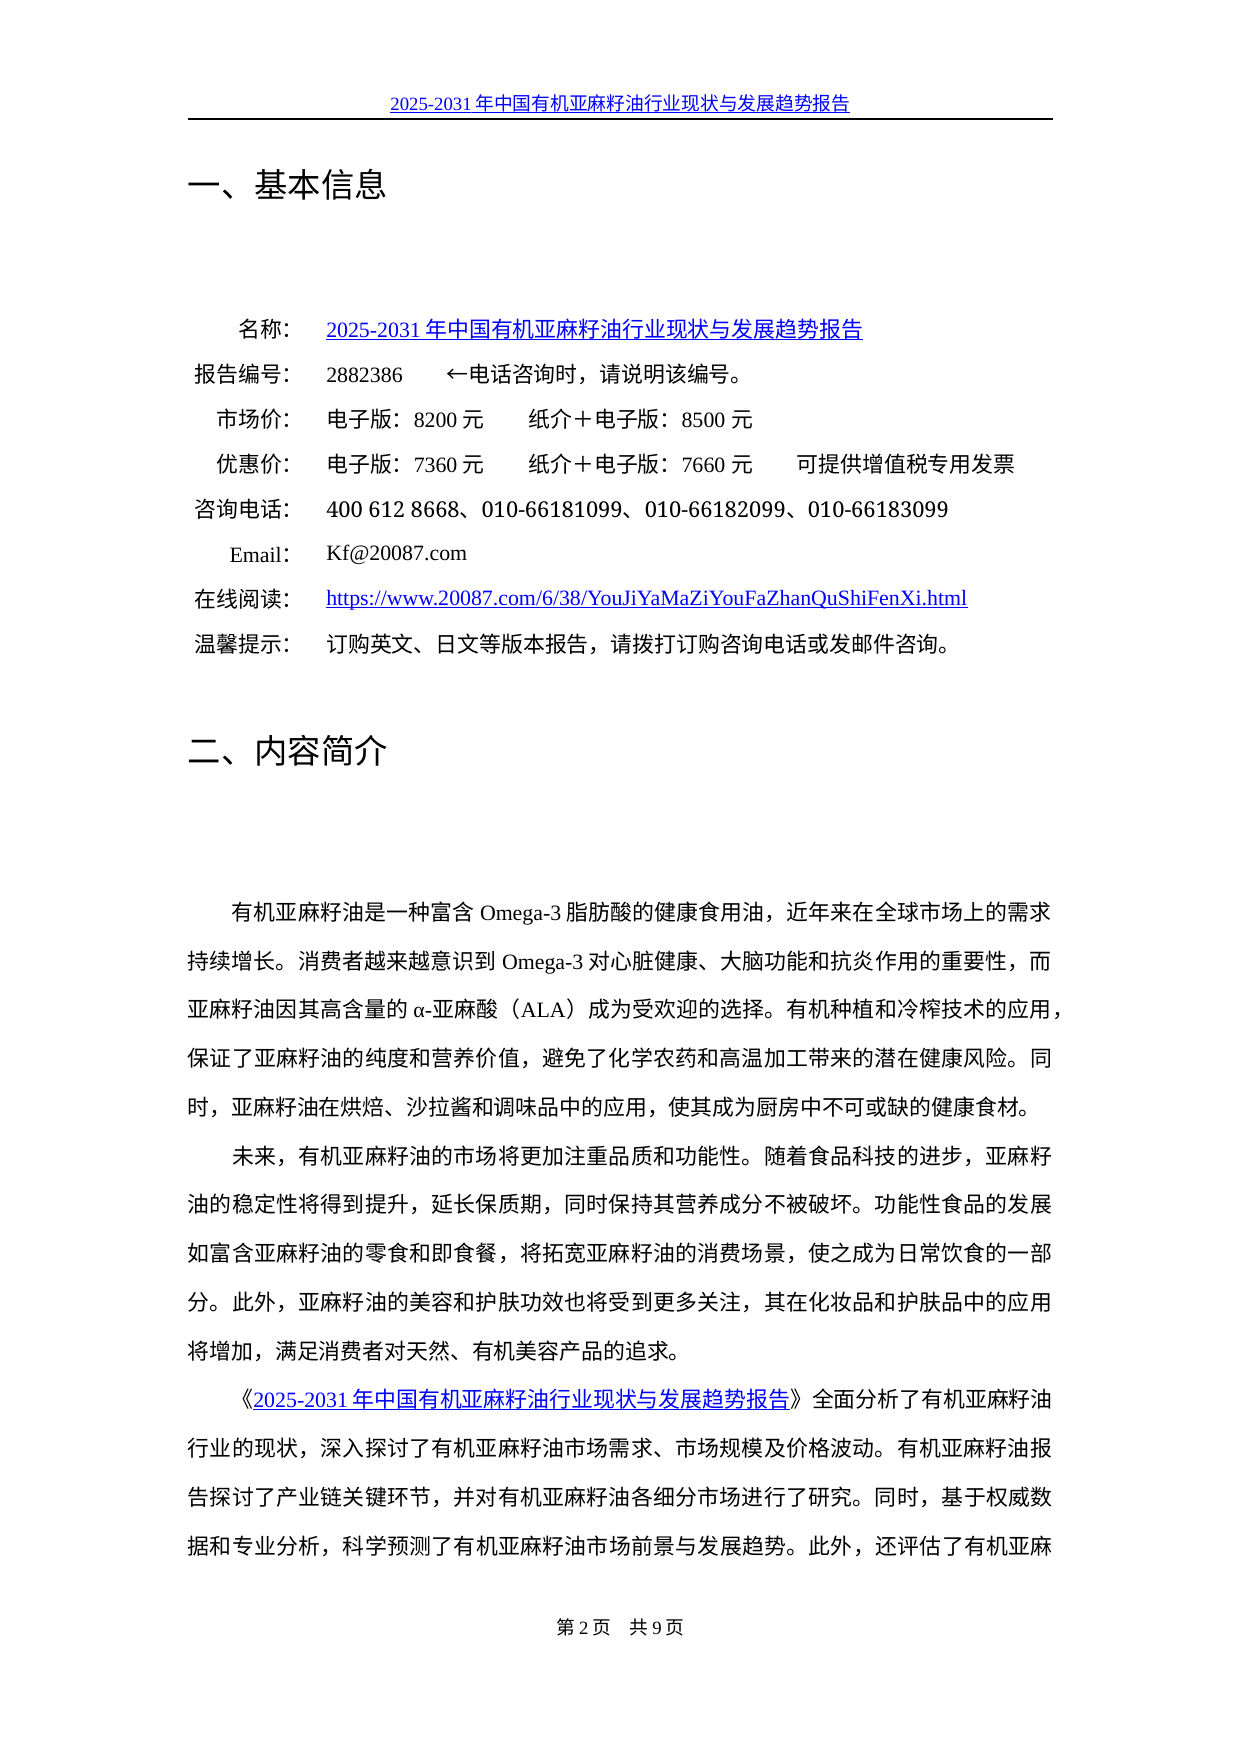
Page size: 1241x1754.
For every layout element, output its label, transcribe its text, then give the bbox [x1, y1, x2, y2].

title 一、基本信息 [187, 150, 1053, 215]
table_header 2025-2031年中国有机亚麻籽油行业现状与发展趋势报告 [315, 312, 1073, 357]
table_cell 400 612 8668、010-66181099、010-66182099、010-66183099 [315, 492, 1073, 537]
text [187, 894, 1053, 1561]
table_cell 订购英文、日文等版本报告，请拨打订购咨询电话或发邮件咨询。 [315, 627, 1073, 672]
table_cell 在线阅读： [167, 582, 315, 627]
table_cell [315, 582, 1073, 627]
table_cell 电子版：8200 元 纸介＋电子版：8500 元 [315, 402, 1073, 447]
table_cell 咨询电话： [167, 492, 315, 537]
table_cell 电子版：7360 元 纸介＋电子版：7660 元 可提供增值税专用发票 [315, 447, 1073, 492]
table_cell 温馨提示： [167, 627, 315, 672]
table_cell Kf@20087.com [315, 537, 1073, 582]
title 二、内容简介 [187, 717, 1053, 782]
table_cell 市场价： [167, 402, 315, 447]
table_cell Email： [167, 537, 315, 582]
table_header 名称： [167, 312, 315, 357]
table_cell 2882386 ←电话咨询时，请说明该编号。 [315, 357, 1073, 402]
table_cell 优惠价： [167, 447, 315, 492]
table_cell 报告编号： [167, 357, 315, 402]
